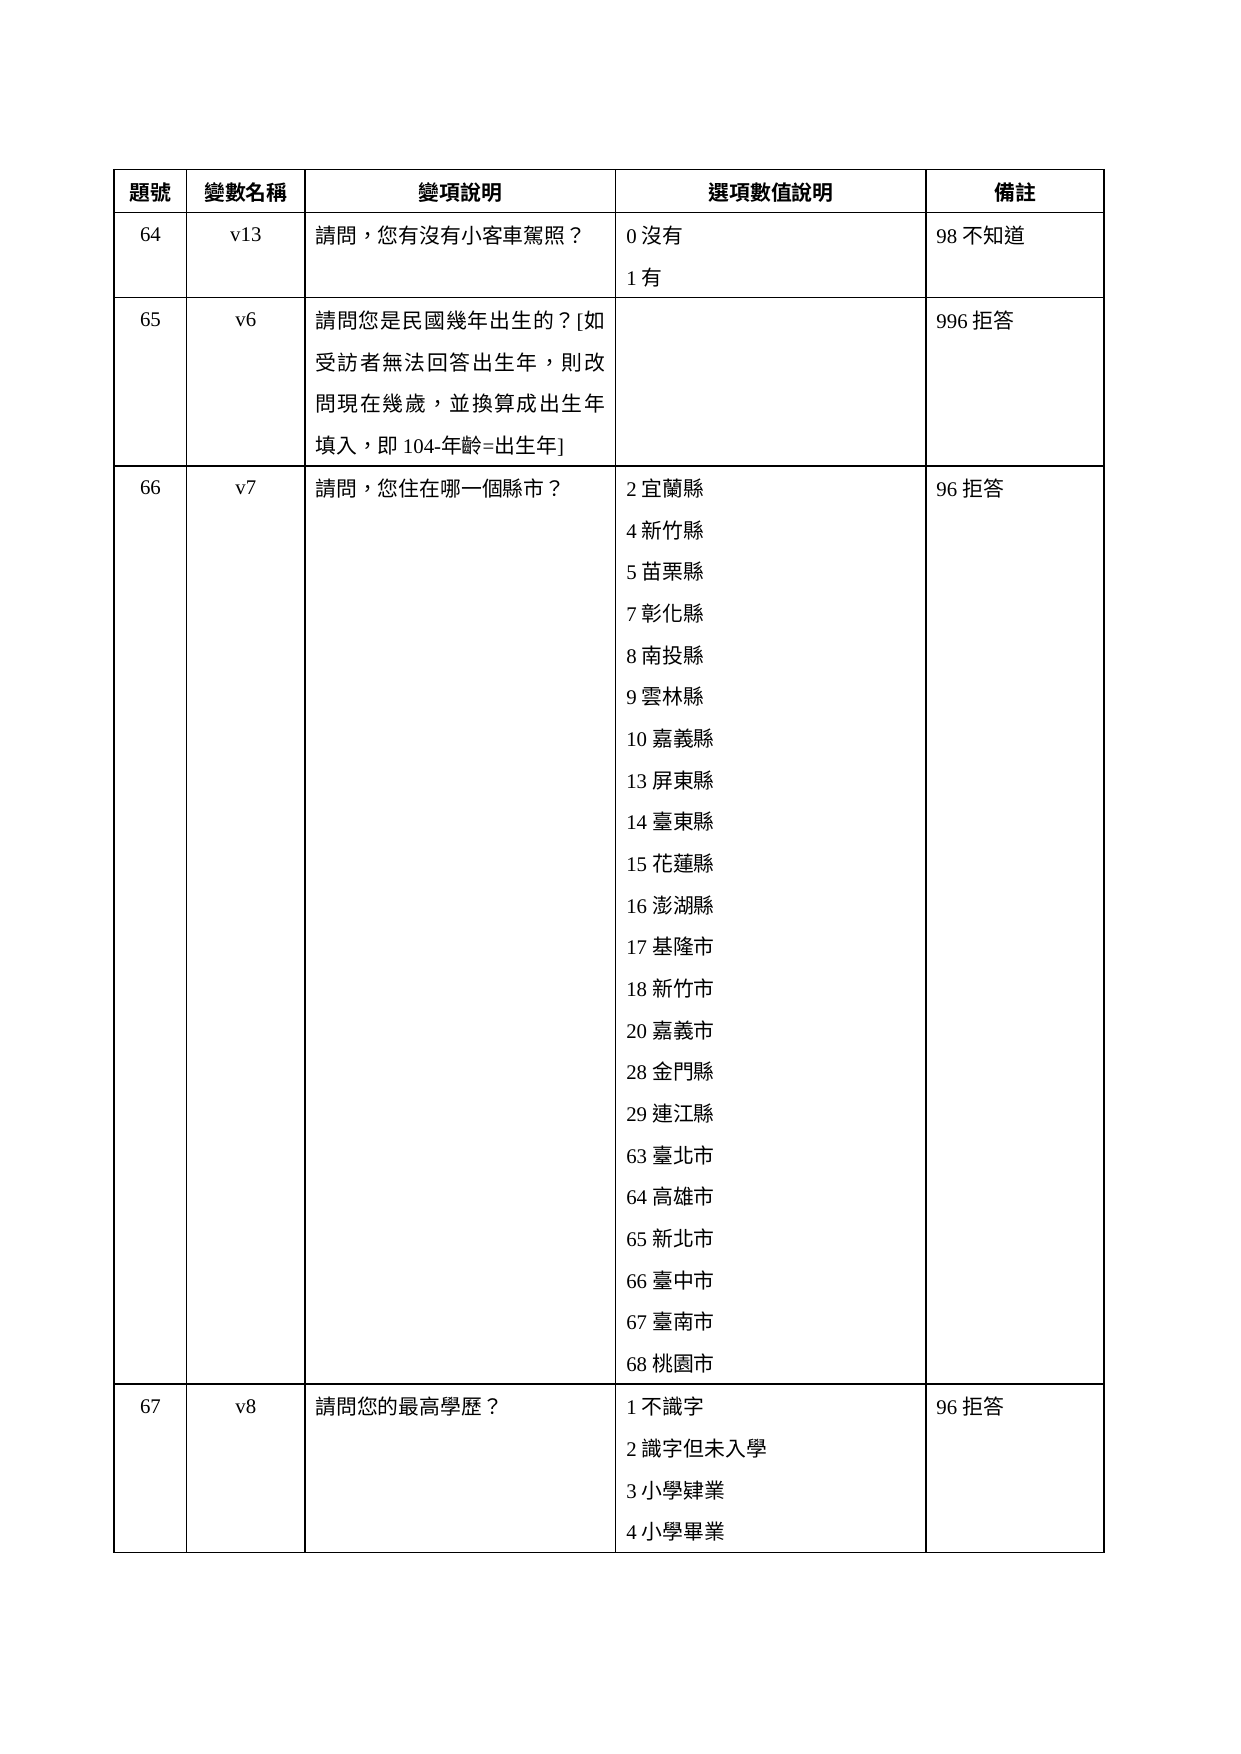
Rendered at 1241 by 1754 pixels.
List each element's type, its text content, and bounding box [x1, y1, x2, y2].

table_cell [616, 1385, 925, 1551]
table_cell 65 [115, 298, 186, 465]
table_cell 2 宜蘭縣 4 新竹縣 5 苗栗縣 7 彰化縣 8 南投縣 9 雲林縣 10 嘉義縣 13 屏東縣 14 臺東縣 15 花蓮縣 16 澎湖縣 17 基隆市 18 新竹市 20 嘉義市 28 金門縣 29 連江縣 63 臺北市 64 高雄市 65 新北市 66 臺中市 67 臺南市 68 桃園市 [616, 467, 925, 1383]
table_header 選項數值說明 [616, 170, 925, 212]
table_cell 0 沒有 1 有 [616, 213, 925, 297]
table_cell 66 [115, 467, 186, 1383]
table_cell 64 [115, 213, 186, 297]
table_cell 請問，您住在哪一個縣市？ [306, 467, 615, 1383]
table_cell 98 不知道 [927, 213, 1103, 297]
table_header 題號 [115, 170, 186, 212]
table_cell [616, 298, 925, 465]
table_cell 996 拒答 [927, 298, 1103, 465]
table_header 變數名稱 [187, 170, 304, 212]
table_cell 請問，您有沒有小客車駕照？ [306, 213, 615, 297]
table_cell v8 [187, 1385, 304, 1551]
table_header 備註 [927, 170, 1103, 212]
table_cell 96 拒答 [927, 1385, 1103, 1551]
table_cell 請問您是民國幾年出生的？[如受訪者無法回答出生年，則改問現在幾歲，並換算成出生年填入，即104-年齡=出生年] [306, 298, 615, 465]
table_cell 96 拒答 [927, 467, 1103, 1383]
table_cell 67 [115, 1385, 186, 1551]
table_cell v13 [187, 213, 304, 297]
table_cell v6 [187, 298, 304, 465]
table_cell v7 [187, 467, 304, 1383]
table_header 變項說明 [306, 170, 615, 212]
table_cell 請問您的最高學歷？ [306, 1385, 615, 1551]
